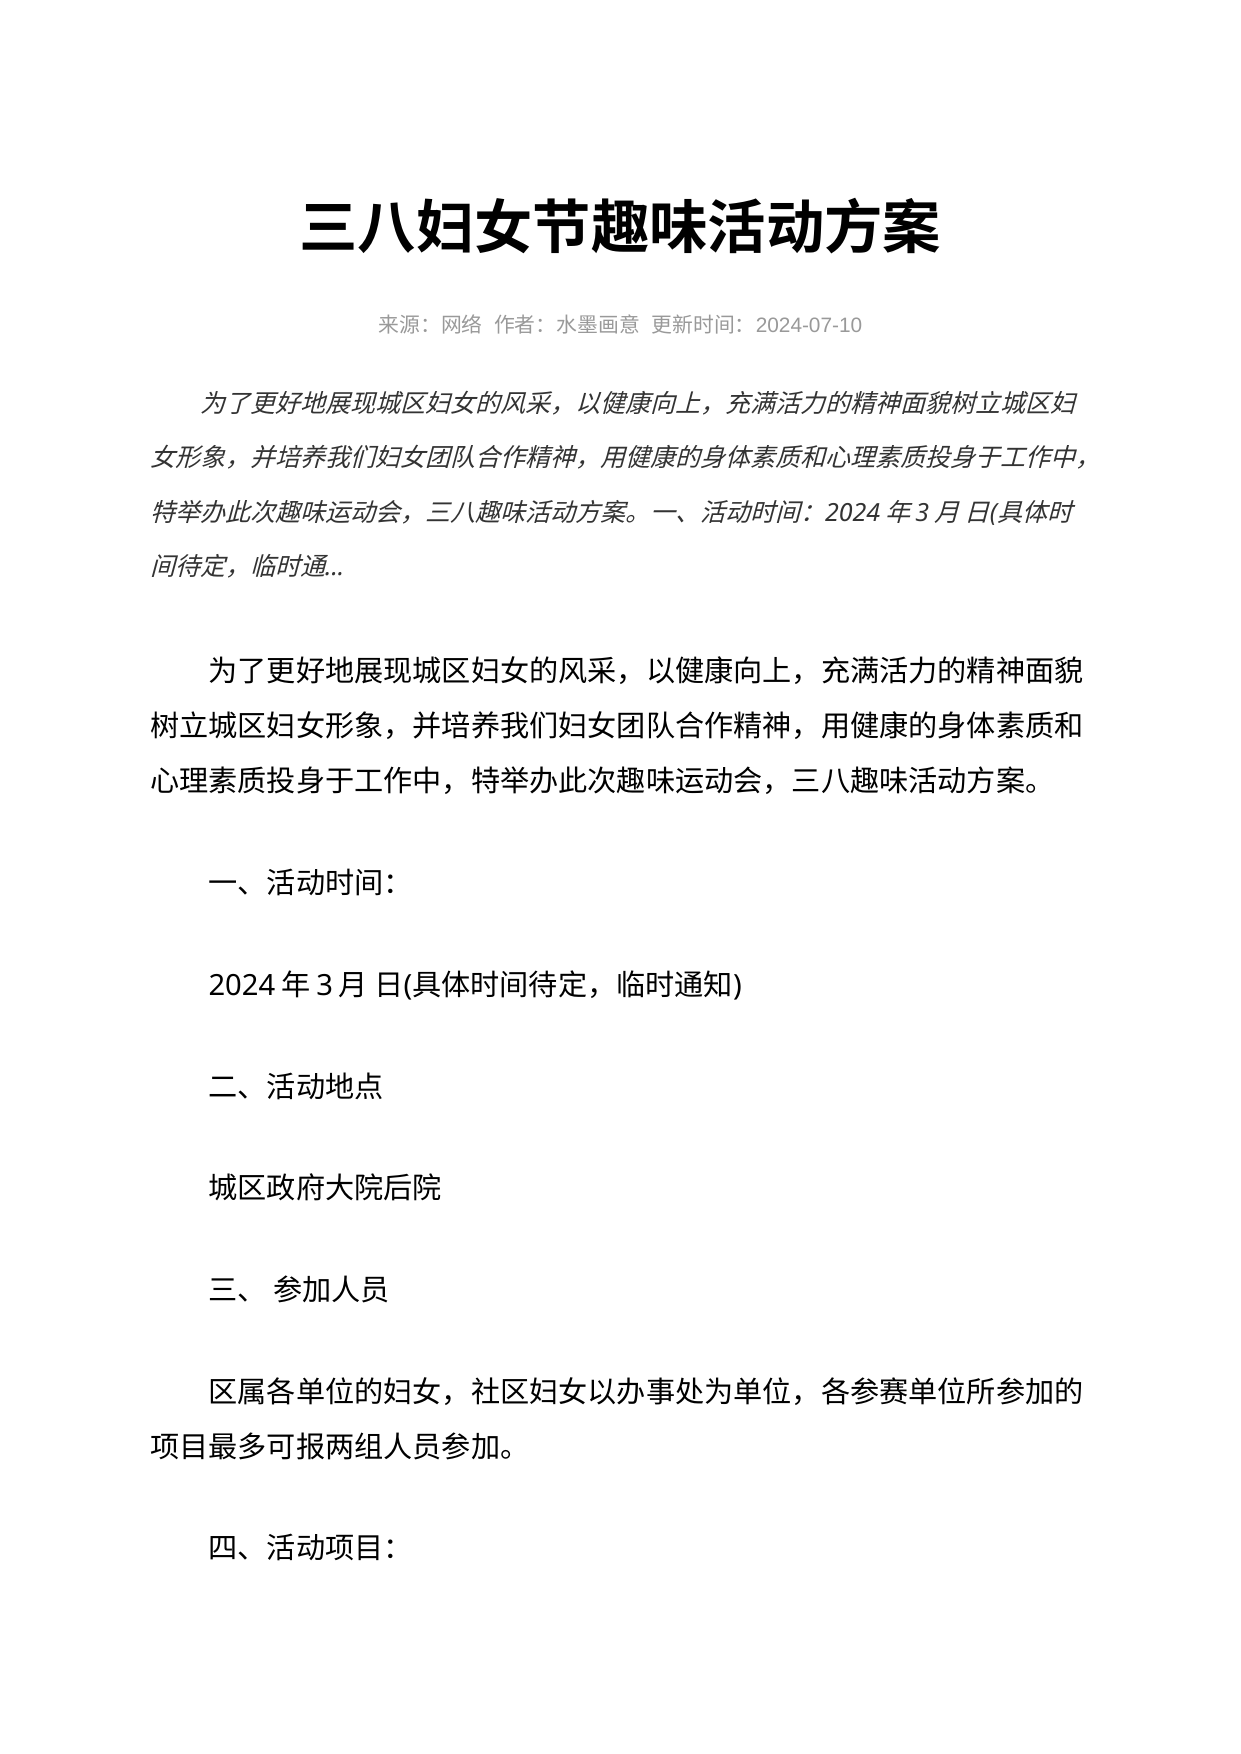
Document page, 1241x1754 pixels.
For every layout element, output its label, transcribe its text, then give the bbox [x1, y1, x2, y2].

text 四、活动项目： [150, 1525, 1090, 1567]
subtitle 三八妇女节趣味活动方案 [150, 181, 1090, 266]
text 区属各单位的妇女，社区妇女以办事处为单位，各参赛单位所参加的项目最多可报两组人员参加。 [150, 1368, 1090, 1466]
text 一、活动时间： [150, 859, 1090, 902]
text 二、活动地点 [150, 1063, 1090, 1105]
text 来源：网络 作者：水墨画意 更新时间：2024-07-10 [150, 313, 1090, 337]
text 三、 参加人员 [150, 1267, 1090, 1309]
text 城区政府大院后院 [150, 1165, 1090, 1207]
text 为了更好地展现城区妇女的风采，以健康向上，充满活力的精神面貌树立城区妇女形象，并培养我们妇女团队合作精神，用健康的身体素质和心理素质投身于工作中，特举办此次趣味运动会，三八趣味活动方案。 [150, 648, 1090, 800]
text 2024年3月 日(具体时间待定，临时通知) [150, 961, 1090, 1003]
text 为了更好地展现城区妇女的风采，以健康向上，充满活力的精神面貌树立城区妇女形象，并培养我们妇女团队合作精神，用健康的身体素质和心理素质投身于工作中，特举办此次趣味运动会，三八趣味活动方案。一、活动时间：2024年3月 日(具体时间待定，临时通... [150, 383, 1090, 583]
